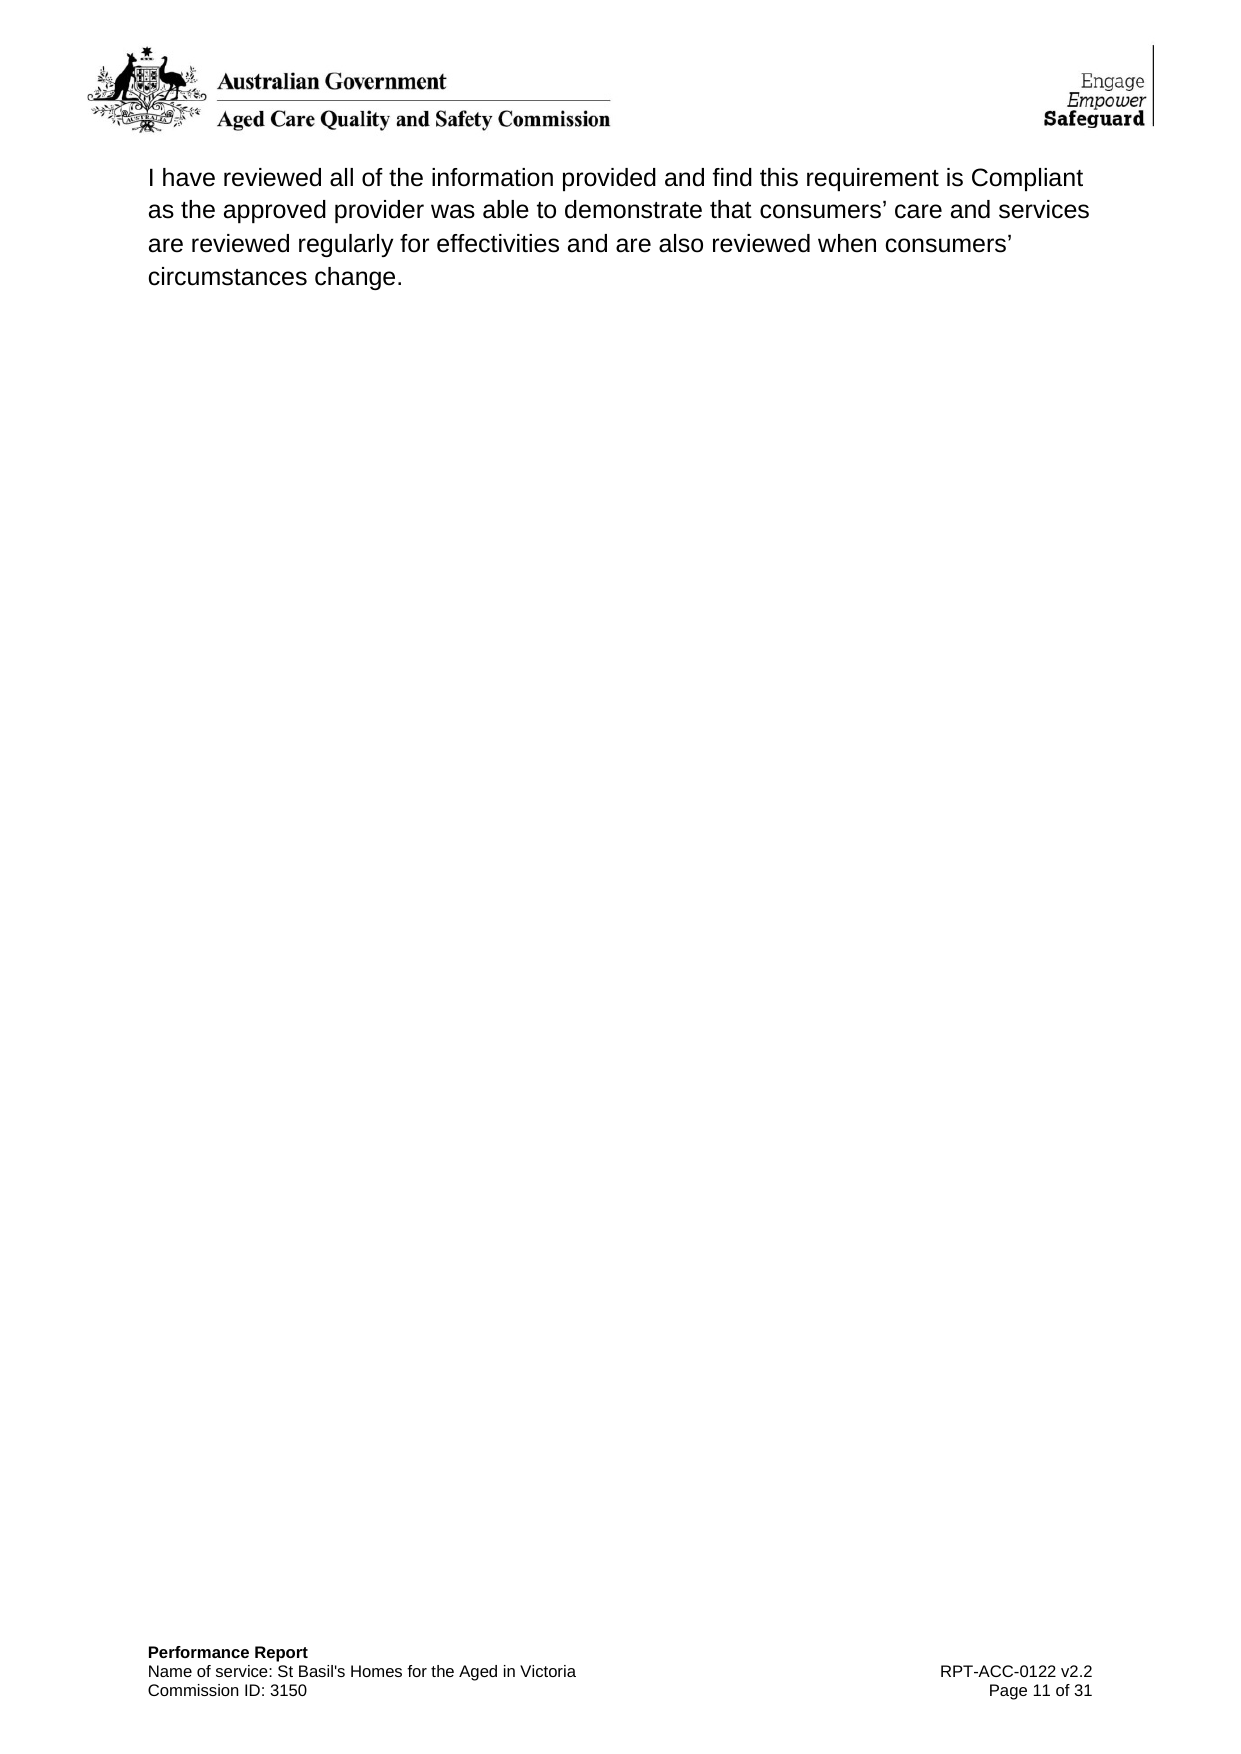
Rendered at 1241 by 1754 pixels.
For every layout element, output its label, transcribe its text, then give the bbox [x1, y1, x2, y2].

text I have reviewed all of the information provided and find this requirement is Compliant as the approved provider was able to demonstrate that consumers’ care and services are reviewed regularly for effectivities and are also reviewed when consumers’ circumstances change. [148, 162, 1092, 290]
picture [1, 0, 1241, 154]
